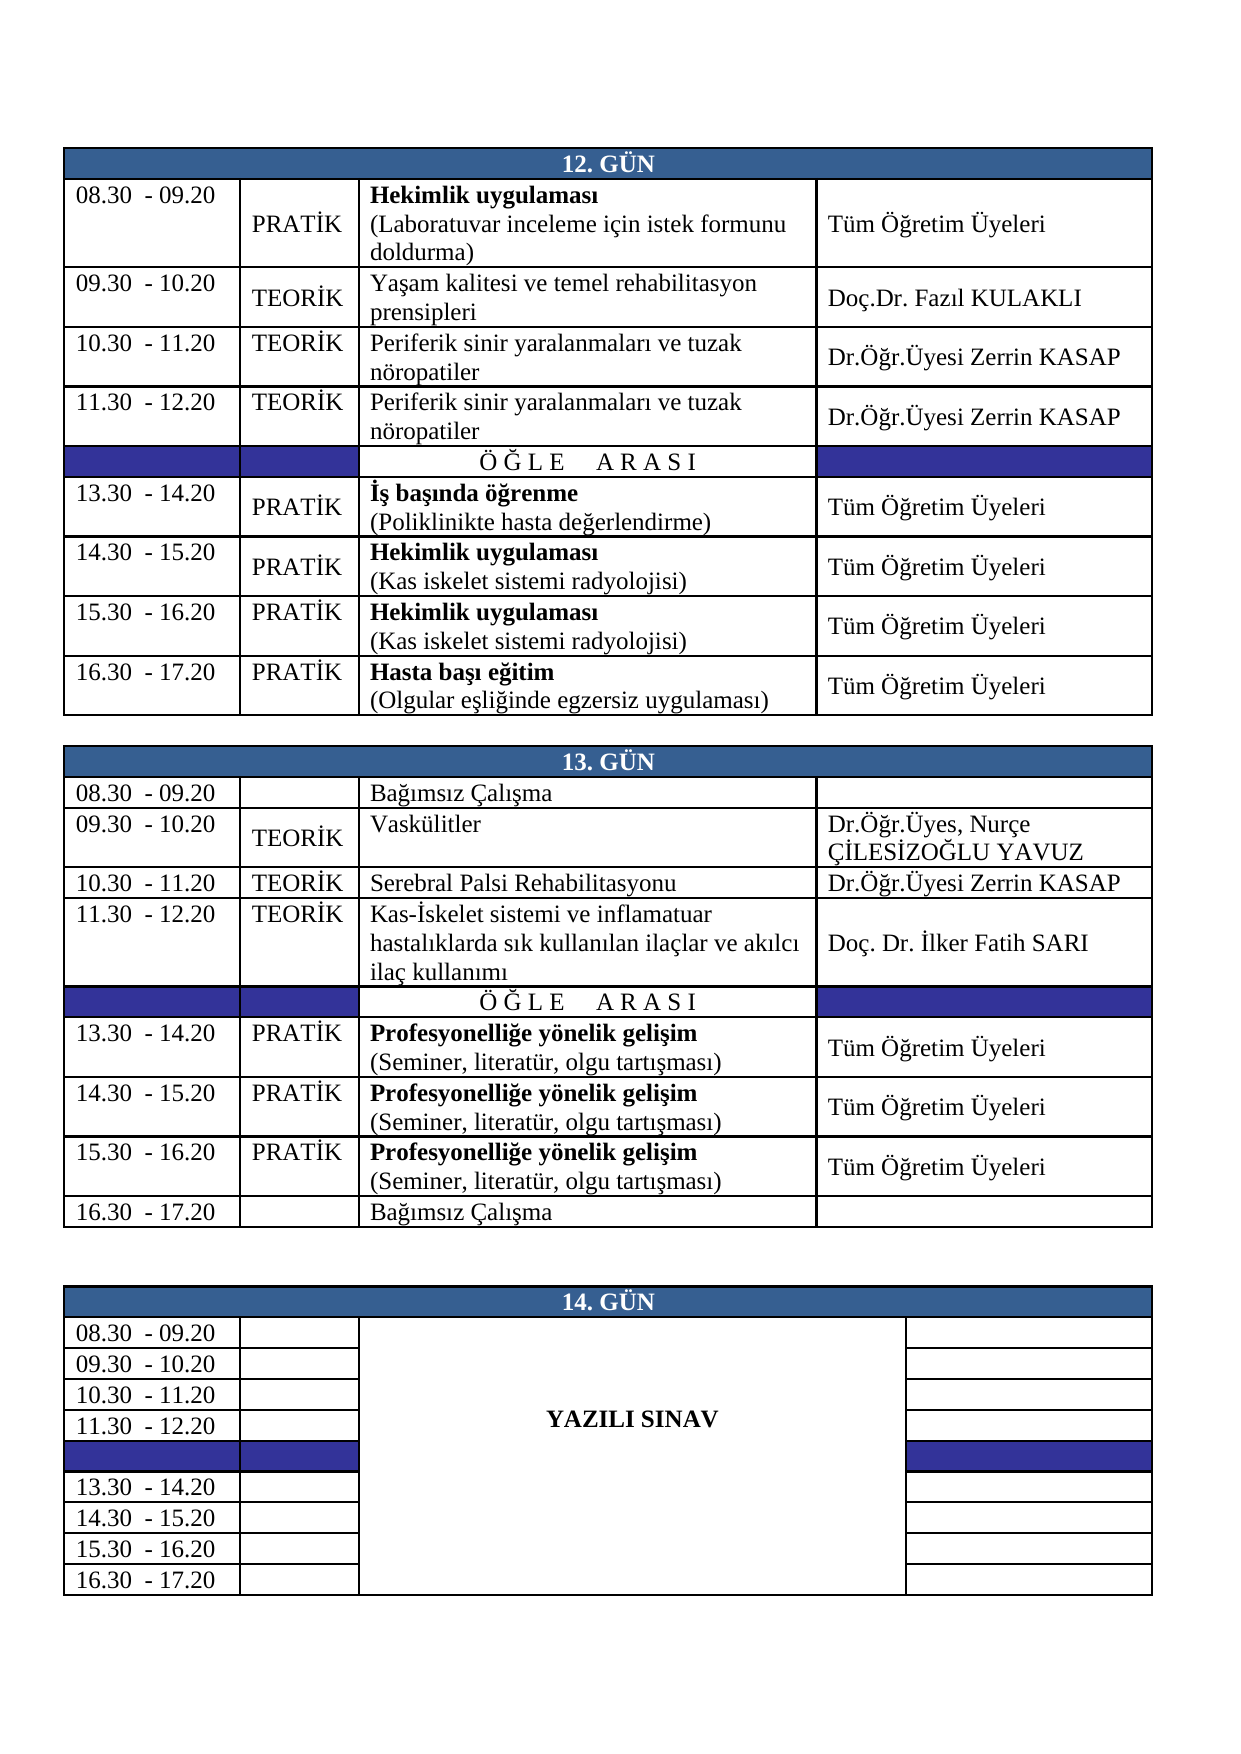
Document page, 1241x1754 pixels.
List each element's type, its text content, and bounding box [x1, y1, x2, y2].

table_cell Tüm Öğretim Üyeleri [818, 180, 1151, 266]
table_cell TEORİK [241, 388, 358, 445]
table_cell 08.30 - 09.20 [65, 1318, 239, 1347]
table_cell 08.30 - 09.20 [65, 778, 239, 807]
table_cell 09.30 - 10.20 [65, 1349, 239, 1378]
table_cell [818, 1197, 1151, 1226]
table_cell PRATİK [241, 538, 358, 595]
table_cell 16.30 - 17.20 [65, 1197, 239, 1226]
table_cell Profesyonelliğe yönelik gelişim (Seminer, literatür, olgu tartışması) [360, 1078, 815, 1135]
table_cell TEORİK [241, 868, 358, 897]
table_cell 10.30 - 11.20 [65, 1380, 239, 1409]
table_cell İş başında öğrenme (Poliklinikte hasta değerlendirme) [360, 478, 815, 535]
table_cell Serebral Palsi Rehabilitasyonu [360, 868, 815, 897]
table_cell [907, 1380, 1151, 1409]
table_cell 15.30 - 16.20 [65, 1534, 239, 1563]
table_cell PRATİK [241, 478, 358, 535]
table_cell [907, 1565, 1151, 1594]
table_cell Tüm Öğretim Üyeleri [818, 478, 1151, 535]
table_header 14. GÜN [65, 1288, 1151, 1316]
table_cell 13.30 - 14.20 [65, 1473, 239, 1501]
table_cell PRATİK [241, 657, 358, 714]
table_cell [241, 1380, 358, 1409]
table_cell 14.30 - 15.20 [65, 1078, 239, 1135]
table_cell 13.30 - 14.20 [65, 478, 239, 535]
table_cell [241, 447, 358, 476]
table_cell [907, 1473, 1151, 1501]
table_cell 11.30 - 12.20 [65, 1411, 239, 1439]
table_cell Profesyonelliğe yönelik gelişim (Seminer, literatür, olgu tartışması) [360, 1138, 815, 1195]
table_cell Hasta başı eğitim (Olgular eşliğinde egzersiz uygulaması) [360, 657, 815, 714]
table_cell [65, 1442, 239, 1470]
table_cell 13.30 - 14.20 [65, 1018, 239, 1076]
table_cell [907, 1442, 1151, 1470]
table_cell [65, 447, 239, 476]
table_cell TEORİK [241, 328, 358, 385]
table_cell Tüm Öğretim Üyeleri [818, 1078, 1151, 1135]
table_cell Tüm Öğretim Üyeleri [818, 657, 1151, 714]
table_cell [907, 1503, 1151, 1532]
table_cell TEORİK [241, 268, 358, 326]
table_cell Profesyonelliğe yönelik gelişim (Seminer, literatür, olgu tartışması) [360, 1018, 815, 1076]
table_cell Vaskülitler [360, 809, 815, 866]
table_cell [907, 1318, 1151, 1347]
table_cell Periferik sinir yaralanmaları ve tuzak nöropatiler [360, 328, 815, 385]
table_cell Tüm Öğretim Üyeleri [818, 1018, 1151, 1076]
table_cell [818, 778, 1151, 807]
table_cell PRATİK [241, 1138, 358, 1195]
table_cell Dr.Öğr.Üyesi Zerrin KASAP [818, 388, 1151, 445]
table_cell [241, 1565, 358, 1594]
table_cell TEORİK [241, 809, 358, 866]
table_cell Ö Ğ L E A R A S I [360, 447, 815, 476]
table_cell Dr.Öğr.Üyesi Zerrin KASAP [818, 868, 1151, 897]
table_cell Yaşam kalitesi ve temel rehabilitasyon prensipleri [360, 268, 815, 326]
table_cell [241, 1442, 358, 1470]
table_cell Tüm Öğretim Üyeleri [818, 1138, 1151, 1195]
table_header 13. GÜN [65, 747, 1151, 776]
table_cell [241, 988, 358, 1016]
table_cell 09.30 - 10.20 [65, 809, 239, 866]
table_cell Bağımsız Çalışma [360, 1197, 815, 1226]
table_cell [907, 1349, 1151, 1378]
table_cell 11.30 - 12.20 [65, 899, 239, 985]
table_cell 15.30 - 16.20 [65, 1138, 239, 1195]
table_cell Hekimlik uygulaması (Laboratuvar inceleme için istek formunu doldurma) [360, 180, 815, 266]
table_cell [241, 1534, 358, 1563]
table_cell PRATİK [241, 1078, 358, 1135]
table_cell 09.30 - 10.20 [65, 268, 239, 326]
table_cell [241, 1349, 358, 1378]
table_cell [241, 1318, 358, 1347]
table_cell [241, 1473, 358, 1501]
table_cell Dr.Öğr.Üyesi Zerrin KASAP [818, 328, 1151, 385]
table_cell Doç.Dr. Fazıl KULAKLI [818, 268, 1151, 326]
table_cell PRATİK [241, 1018, 358, 1076]
table_cell PRATİK [241, 180, 358, 266]
table_cell 15.30 - 16.20 [65, 597, 239, 654]
table_cell Hekimlik uygulaması (Kas iskelet sistemi radyolojisi) [360, 538, 815, 595]
table_cell 14.30 - 15.20 [65, 1503, 239, 1532]
table_header 12. GÜN [65, 149, 1151, 178]
table_cell 08.30 - 09.20 [65, 180, 239, 266]
table_cell Periferik sinir yaralanmaları ve tuzak nöropatiler [360, 388, 815, 445]
table_cell TEORİK [241, 899, 358, 985]
table_cell [818, 447, 1151, 476]
table_cell 11.30 - 12.20 [65, 388, 239, 445]
table_cell 16.30 - 17.20 [65, 1565, 239, 1594]
table_cell [241, 1411, 358, 1439]
table_cell Kas-İskelet sistemi ve inflamatuar hastalıklarda sık kullanılan ilaçlar ve akılcı ilaç kullanımı [360, 899, 815, 985]
table_cell [241, 1503, 358, 1532]
table_cell [907, 1534, 1151, 1563]
table_cell Tüm Öğretim Üyeleri [818, 597, 1151, 654]
table_cell 16.30 - 17.20 [65, 657, 239, 714]
table_cell Tüm Öğretim Üyeleri [818, 538, 1151, 595]
table_cell [241, 778, 358, 807]
table_cell Ö Ğ L E A R A S I [360, 988, 815, 1016]
table_cell Doç. Dr. İlker Fatih SARI [818, 899, 1151, 985]
table_cell 14.30 - 15.20 [65, 538, 239, 595]
table_cell Bağımsız Çalışma [360, 778, 815, 807]
table_cell [907, 1411, 1151, 1439]
table_cell 10.30 - 11.20 [65, 328, 239, 385]
table_cell [241, 1197, 358, 1226]
table_cell Hekimlik uygulaması (Kas iskelet sistemi radyolojisi) [360, 597, 815, 654]
table_cell Dr.Öğr.Üyes, Nurçe ÇİLESİZOĞLU YAVUZ [818, 809, 1151, 866]
table_cell PRATİK [241, 597, 358, 654]
table_cell [65, 988, 239, 1016]
table_cell [818, 988, 1151, 1016]
table_cell YAZILI SINAV [360, 1318, 905, 1594]
table_cell 10.30 - 11.20 [65, 868, 239, 897]
